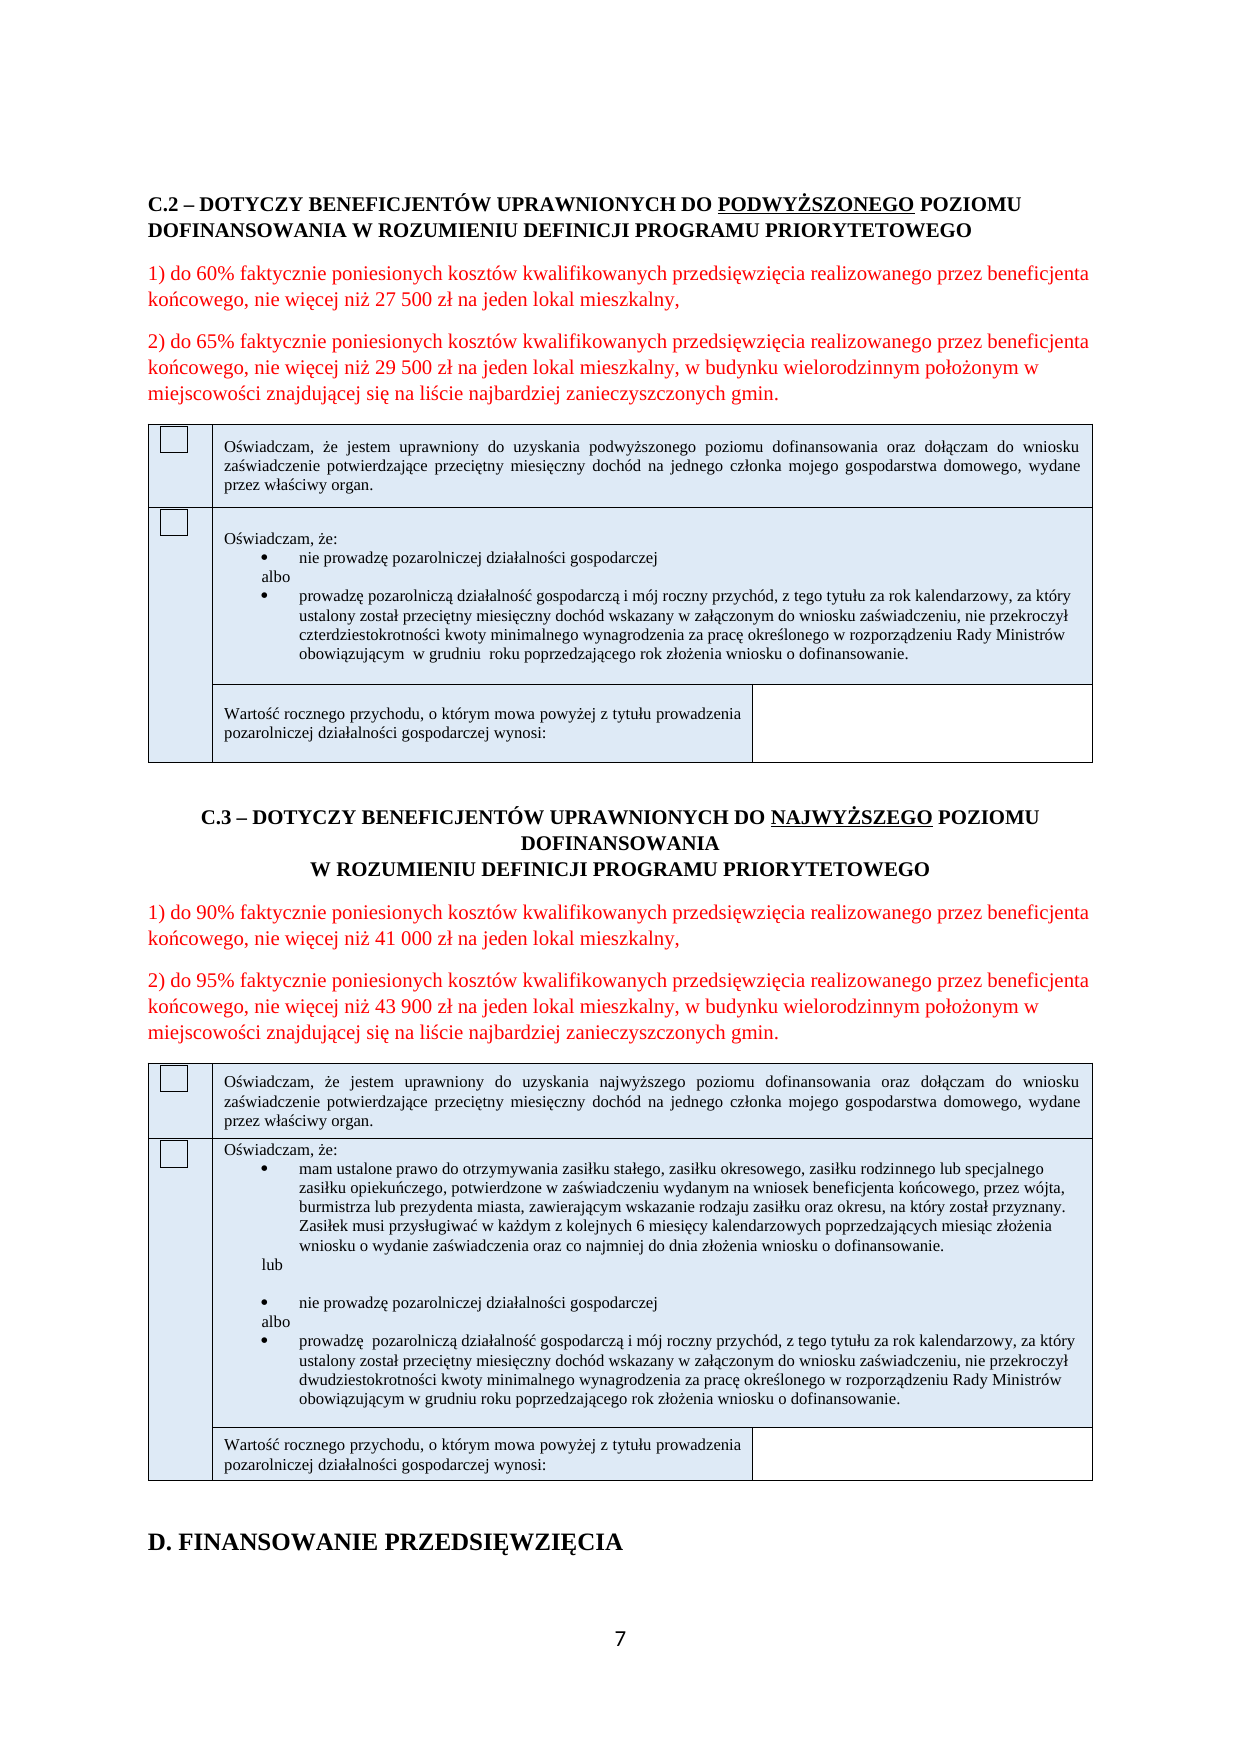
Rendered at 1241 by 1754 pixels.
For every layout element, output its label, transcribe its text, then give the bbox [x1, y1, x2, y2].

text 2) do 95% faktycznie poniesionych kosztów kwalifikowanych przedsięwzięcia realizowanego przez beneficjenta końcowego, nie więcej niż 43 900 zł na jeden lokal mieszkalny, w budynku wielorodzinnym położonym w miejscowości znajdującej się na liście najbardziej zanieczyszczonych gmin. [148, 968, 1093, 1044]
table_cell [149, 1139, 212, 1480]
text D. FINANSOWANIE PRZEDSIĘWZIĘCIA [148, 1527, 1093, 1555]
table_cell [753, 1428, 1092, 1480]
table_header [149, 1064, 212, 1138]
text C.2 – DOTYCZY BENEFICJENTÓW UPRAWNIONYCH DO PODWYŻSZONEGO POZIOMU DOFINANSOWANIA W ROZUMIENIU DEFINICJI PROGRAMU PRIORYTETOWEGO [148, 192, 1093, 242]
text C.3 – DOTYCZY BENEFICJENTÓW UPRAWNIONYCH DO NAJWYŻSZEGO POZIOMU DOFINANSOWANIA W ROZUMIENIU DEFINICJI PROGRAMU PRIORYTETOWEGO [148, 805, 1093, 881]
text 2) do 65% faktycznie poniesionych kosztów kwalifikowanych przedsięwzięcia realizowanego przez beneficjenta końcowego, nie więcej niż 29 500 zł na jeden lokal mieszkalny, w budynku wielorodzinnym położonym w miejscowości znajdującej się na liście najbardziej zanieczyszczonych gmin. [148, 329, 1093, 405]
text 1) do 90% faktycznie poniesionych kosztów kwalifikowanych przedsięwzięcia realizowanego przez beneficjenta końcowego, nie więcej niż 41 000 zł na jeden lokal mieszkalny, [148, 900, 1093, 950]
table_cell [753, 685, 1092, 762]
table_cell Wartość rocznego przychodu, o którym mowa powyżej z tytułu prowadzenia pozarolniczej działalności gospodarczej wynosi: [213, 1428, 752, 1480]
table_cell [149, 508, 212, 762]
table_header [149, 425, 212, 507]
text 1) do 60% faktycznie poniesionych kosztów kwalifikowanych przedsięwzięcia realizowanego przez beneficjenta końcowego, nie więcej niż 27 500 zł na jeden lokal mieszkalny, [148, 261, 1093, 311]
table_cell Oświadczam, że: mam ustalone prawo do otrzymywania zasiłku stałego, zasiłku okresowego, zasiłku rodzinnego lub specjalnego zasiłku opiekuńczego, potwierdzone w zaświadczeniu wydanym na wniosek beneficjenta końcowego, przez wójta, burmistrza lub prezydenta miasta, zawierającym wskazanie rodzaju zasiłku oraz okresu, na który został przyznany. Zasiłek musi przysługiwać w każdym z kolejnych 6 miesięcy kalendarzowych poprzedzających miesiąc złożenia wniosku o wydanie zaświadczenia oraz co najmniej do dnia złożenia wniosku o dofinansowanie. lub nie prowadzę pozarolniczej działalności gospodarczej albo prowadzę pozarolniczą działalność gospodarczą i mój roczny przychód, z tego tytułu za rok kalendarzowy, za który ustalony został przeciętny miesięczny dochód wskazany w załączonym do wniosku zaświadczeniu, nie przekroczył dwudziestokrotności kwoty minimalnego wynagrodzenia za pracę określonego w rozporządzeniu Rady Ministrów obowiązującym w grudniu roku poprzedzającego rok złożenia wniosku o dofinansowanie. [213, 1139, 1092, 1427]
table_header Oświadczam, że jestem uprawniony do uzyskania najwyższego poziomu dofinansowania oraz dołączam do wniosku zaświadczenie potwierdzające przeciętny miesięczny dochód na jednego członka mojego gospodarstwa domowego, wydane przez właściwy organ. [213, 1064, 1092, 1138]
table_header Oświadczam, że jestem uprawniony do uzyskania podwyższonego poziomu dofinansowania oraz dołączam do wniosku zaświadczenie potwierdzające przeciętny miesięczny dochód na jednego członka mojego gospodarstwa domowego, wydane przez właściwy organ. [213, 425, 1092, 507]
table_cell Wartość rocznego przychodu, o którym mowa powyżej z tytułu prowadzenia pozarolniczej działalności gospodarczej wynosi: [213, 685, 752, 762]
table_cell Oświadczam, że: nie prowadzę pozarolniczej działalności gospodarczej albo prowadzę pozarolniczą działalność gospodarczą i mój roczny przychód, z tego tytułu za rok kalendarzowy, za który ustalony został przeciętny miesięczny dochód wskazany w załączonym do wniosku zaświadczeniu, nie przekroczył czterdziestokrotności kwoty minimalnego wynagrodzenia za pracę określonego w rozporządzeniu Rady Ministrów obowiązującym w grudniu roku poprzedzającego rok złożenia wniosku o dofinansowanie. [213, 508, 1092, 684]
